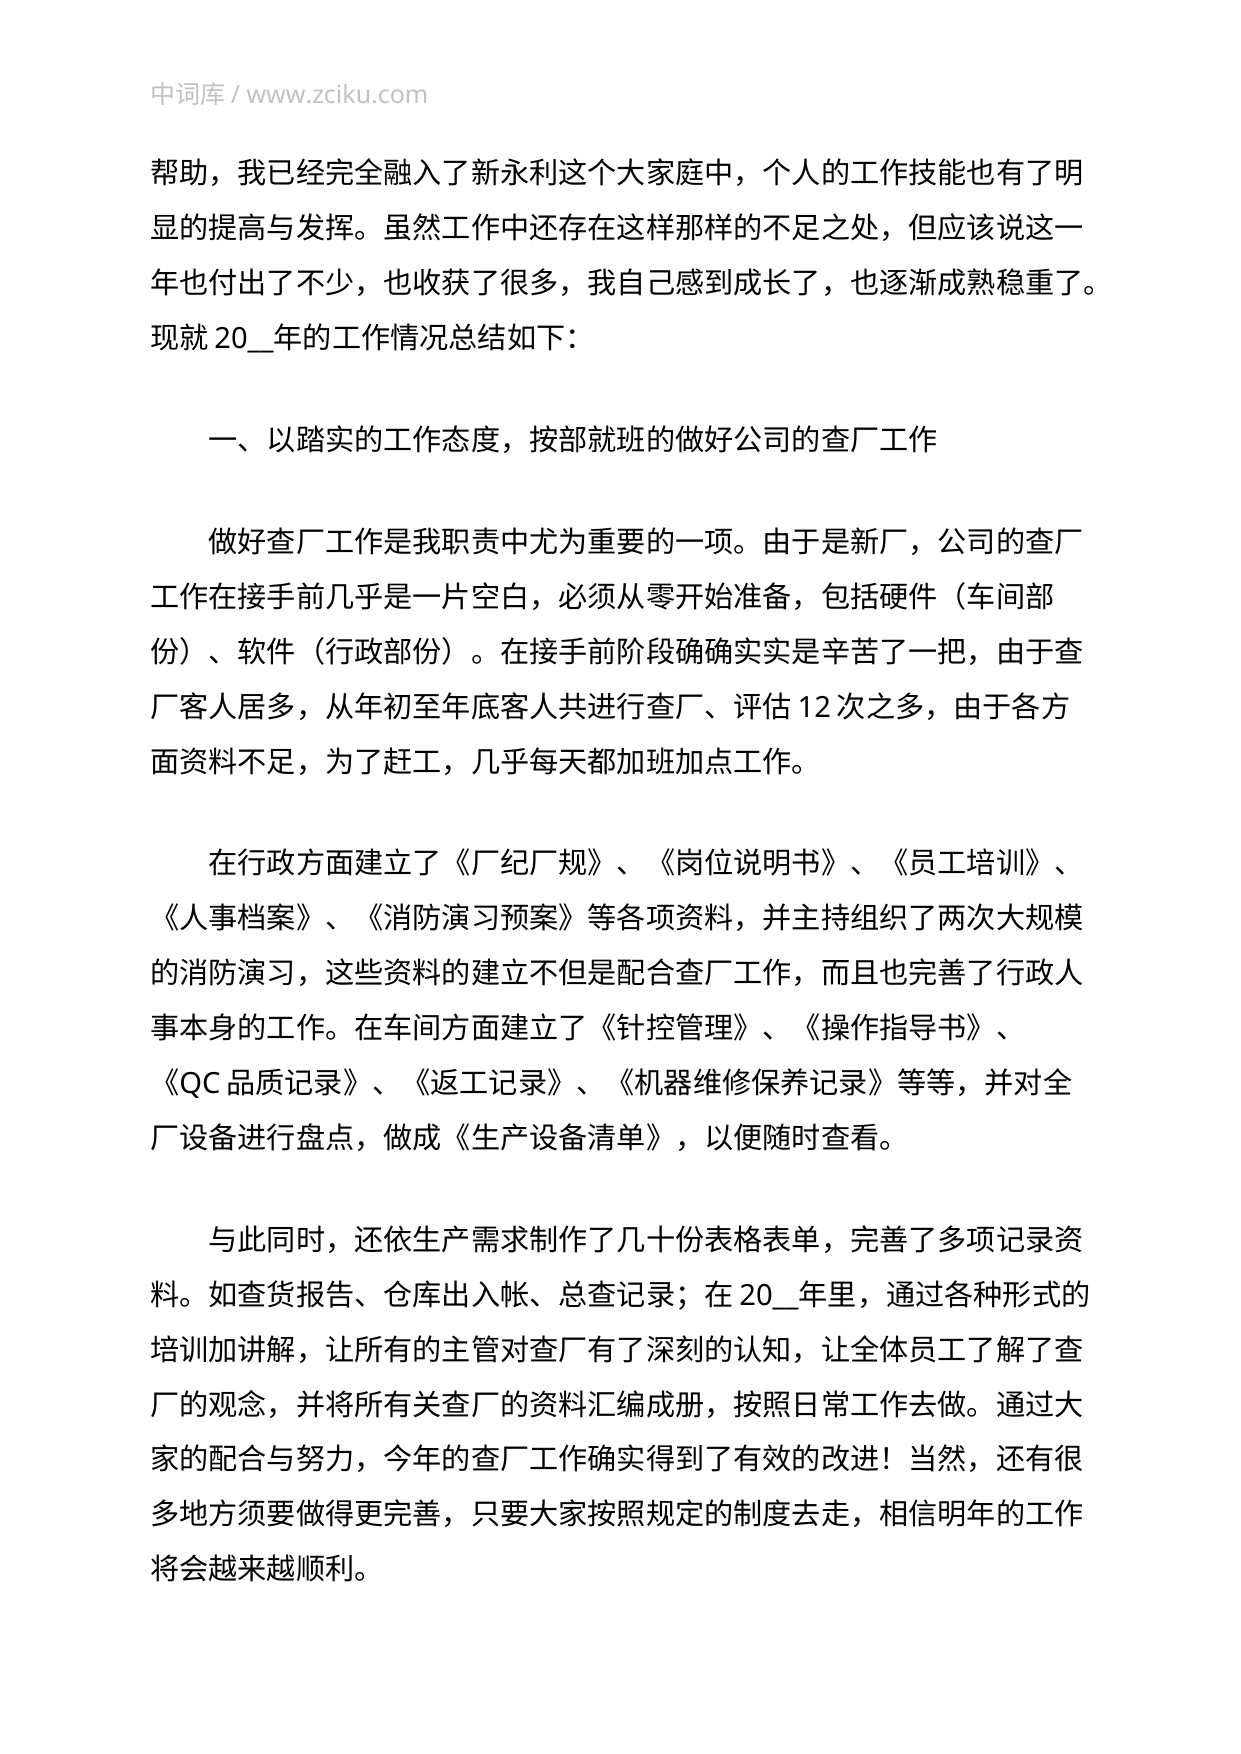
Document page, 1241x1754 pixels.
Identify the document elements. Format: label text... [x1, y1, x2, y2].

text 在行政方面建立了《厂纪厂规》、《岗位说明书》、《员工培训》、《人事档案》、《消防演习预案》等各项资料，并主持组织了两次大规模的消防演习，这些资料的建立不但是配合查厂工作，而且也完善了行政人事本身的工作。在车间方面建立了《针控管理》、《操作指导书》、《QC品质记录》、《返工记录》、《机器维修保养记录》等等，并对全厂设备进行盘点，做成《生产设备清单》，以便随时查看。 [150, 840, 1090, 1157]
text 与此同时，还依生产需求制作了几十份表格表单，完善了多项记录资料。如查货报告、仓库出入帐、总查记录；在20__年里，通过各种形式的培训加讲解，让所有的主管对查厂有了深刻的认知，让全体员工了解了查厂的观念，并将所有关查厂的资料汇编成册，按照日常工作去做。通过大家的配合与努力，今年的查厂工作确实得到了有效的改进！当然，还有很多地方须要做得更完善，只要大家按照规定的制度去走，相信明年的工作将会越来越顺利。 [150, 1216, 1090, 1588]
text 做好查厂工作是我职责中尤为重要的一项。由于是新厂，公司的查厂工作在接手前几乎是一片空白，必须从零开始准备，包括硬件（车间部份）、软件（行政部份）。在接手前阶段确确实实是辛苦了一把，由于查厂客人居多，从年初至年底客人共进行查厂、评估12次之多，由于各方面资料不足，为了赶工，几乎每天都加班加点工作。 [150, 518, 1090, 780]
text 一、以踏实的工作态度，按部就班的做好公司的查厂工作 [150, 417, 1090, 459]
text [150, 150, 1090, 357]
